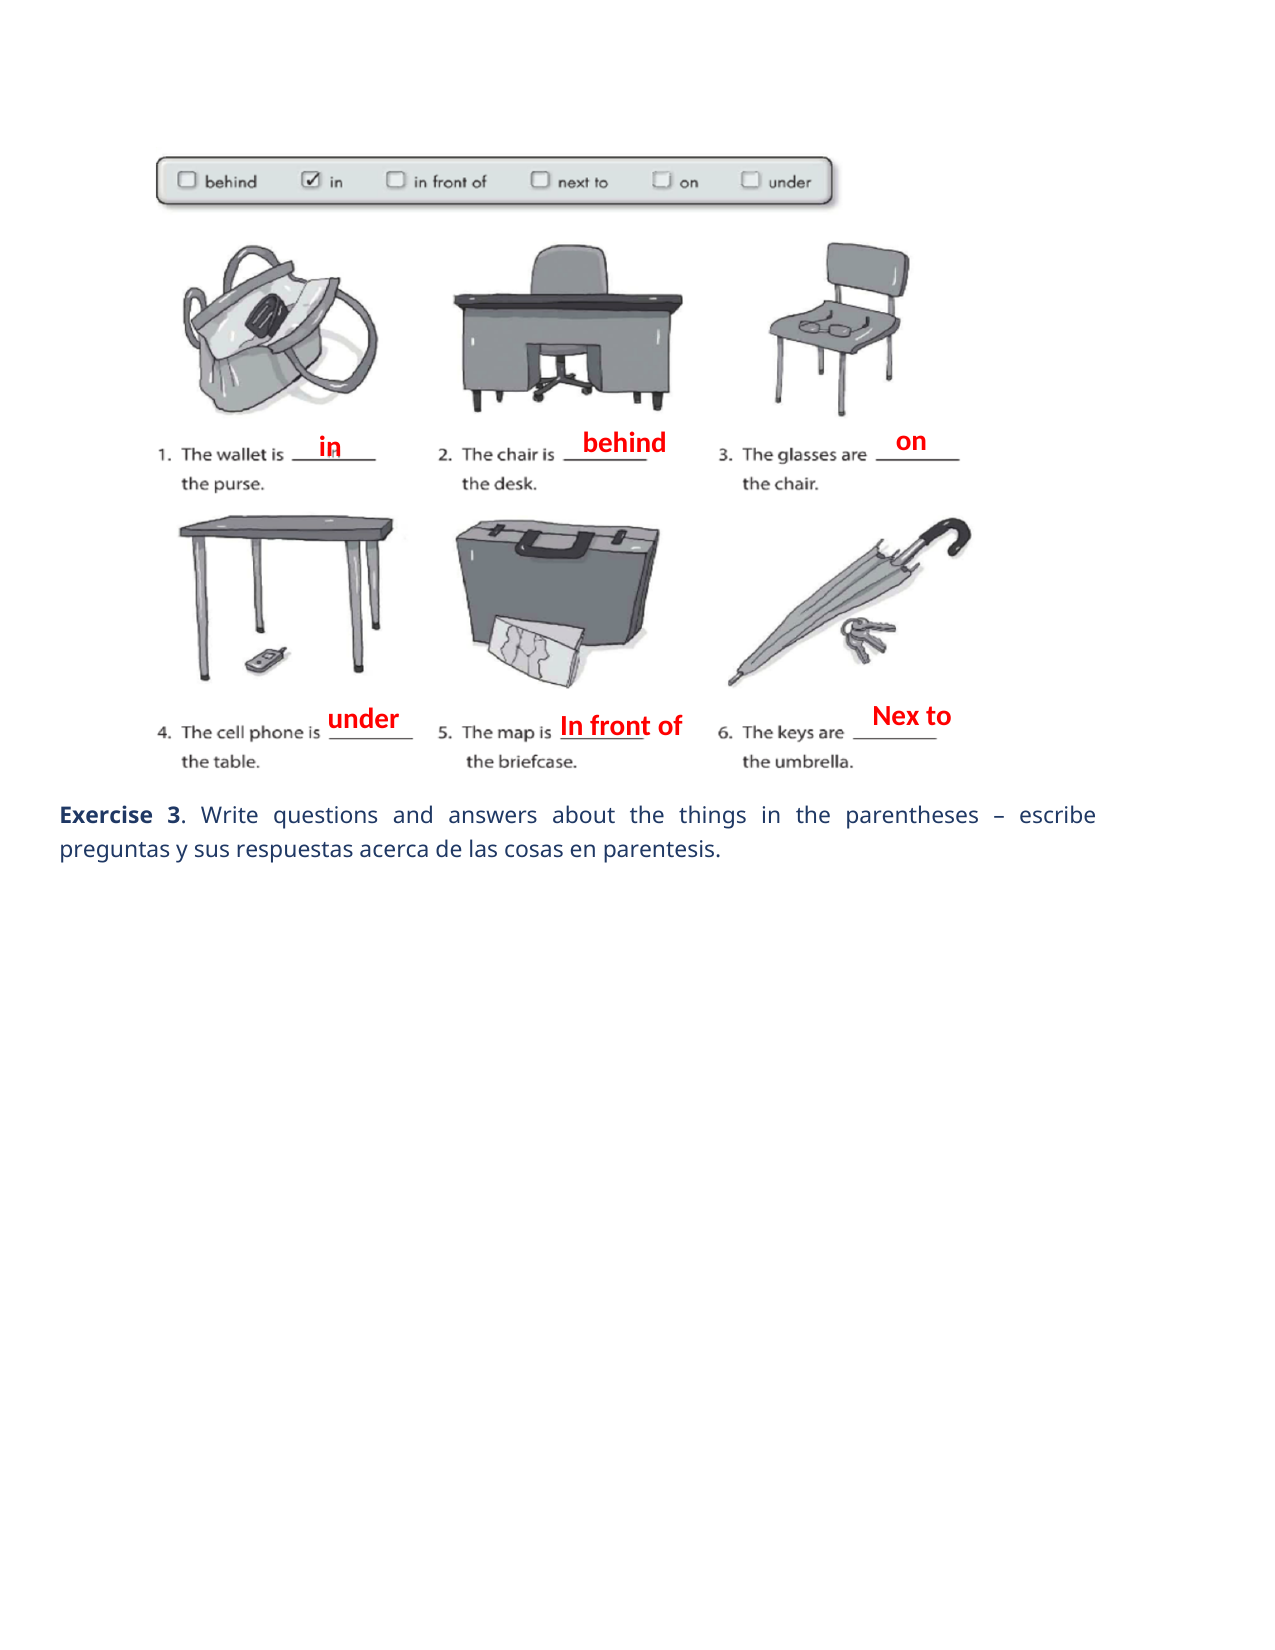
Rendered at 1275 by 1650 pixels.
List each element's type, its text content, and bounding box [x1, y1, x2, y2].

text Exercise 3. Write questions and answers about the things in the parentheses – escribe preguntas y sus respuestas acerca de las cosas en parentesis. [59, 799, 1098, 864]
picture [155, 147, 1002, 780]
